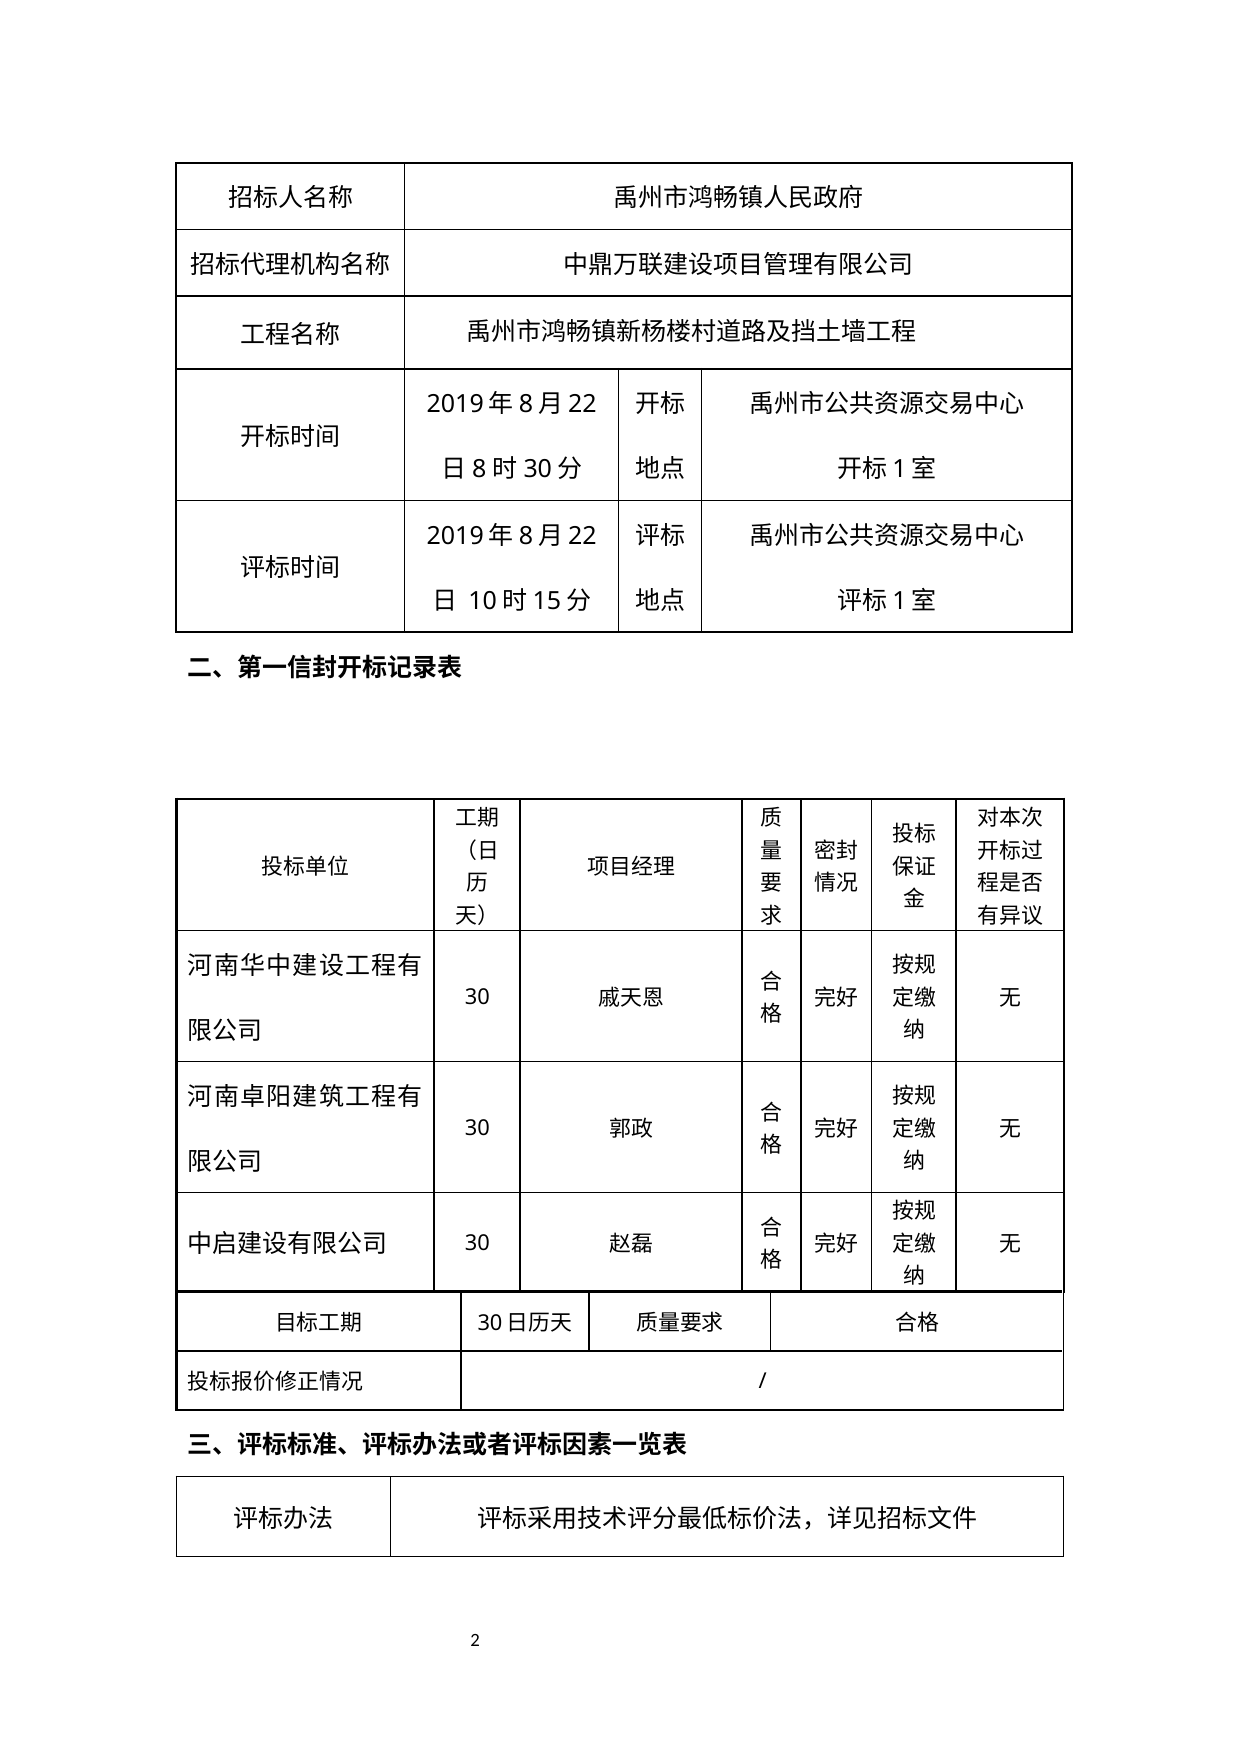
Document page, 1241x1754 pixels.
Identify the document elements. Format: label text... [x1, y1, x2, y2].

table_cell 无 [957, 1062, 1063, 1192]
table_cell 按规定缴纳 [872, 1062, 955, 1192]
table_cell 投标报价修正情况 [178, 1352, 460, 1408]
table_cell 合格 [771, 1290, 1063, 1349]
table_cell 河南华中建设工程有限公司 [178, 931, 433, 1061]
table_cell 中启建设有限公司 [178, 1193, 433, 1290]
table_cell 30 [435, 931, 519, 1061]
table_header 项目经理 [521, 800, 741, 930]
table_cell 完好 [802, 931, 871, 1061]
table_cell / [462, 1350, 1063, 1408]
table_cell 招标代理机构名称 [177, 230, 404, 295]
table_header 评标采用技术评分最低标价法，详见招标文件 [391, 1477, 1063, 1556]
table_header 密封 情况 [802, 800, 871, 930]
table_header 禹州市鸿畅镇人民政府 [405, 164, 1071, 228]
table_cell 质量要求 [590, 1293, 770, 1349]
table_cell 郭政 [521, 1062, 741, 1192]
table_cell 无 [957, 931, 1063, 1061]
table_cell 按规定缴纳 [872, 1193, 955, 1290]
list 第一信封开标记录表 [187, 633, 1053, 698]
table_cell 2019年8月22日 10时 15分 [405, 501, 618, 631]
table_cell 赵磊 [521, 1193, 741, 1290]
table_header 投标 保证金 [872, 800, 955, 930]
table_cell 中鼎万联建设项目管理有限公司 [405, 230, 1071, 295]
table_cell 开标 地点 [619, 370, 701, 499]
table_header 招标人名称 [177, 164, 404, 228]
table_header 质量 要求 [743, 800, 800, 930]
table_cell 目标工期 [178, 1293, 460, 1349]
table_cell 30 [435, 1062, 519, 1192]
table_cell 禹州市公共资源交易中心 开标1室 [702, 370, 1071, 499]
table_cell 合格 [743, 1193, 800, 1290]
table_header 工期（日历天） [435, 800, 519, 930]
table_cell 戚天恩 [521, 931, 741, 1061]
table_cell 合格 [743, 1062, 800, 1192]
table_cell 合格 [743, 931, 800, 1061]
table_cell 河南卓阳建筑工程有限公司 [178, 1062, 433, 1192]
table_cell 完好 [802, 1062, 871, 1192]
table_cell 2019年8月22日 8 时 30分 [405, 370, 618, 499]
table_cell 按规定缴纳 [872, 931, 955, 1061]
table_header 评标办法 [177, 1477, 390, 1556]
table_cell 完好 [802, 1193, 871, 1290]
table_cell 无 [957, 1193, 1063, 1290]
table_cell 评标 地点 [619, 501, 701, 631]
text 三、评标标准、评标办法或者评标因素一览表 [187, 1411, 1053, 1476]
table_cell 30 [435, 1193, 519, 1290]
table_header 投标单位 [178, 800, 433, 930]
table_cell 禹州市公共资源交易中心 评标1室 [702, 501, 1071, 631]
table_header 对本次开标过程是否有异议 [957, 800, 1063, 930]
table_cell 评标时间 [177, 501, 404, 631]
table_cell 30日历天 [462, 1293, 588, 1349]
table_cell 工程名称 [177, 297, 404, 368]
table_cell 开标时间 [177, 370, 404, 499]
table_cell 禹州市鸿畅镇新杨楼村道路及挡土墙工程 [405, 297, 1071, 368]
